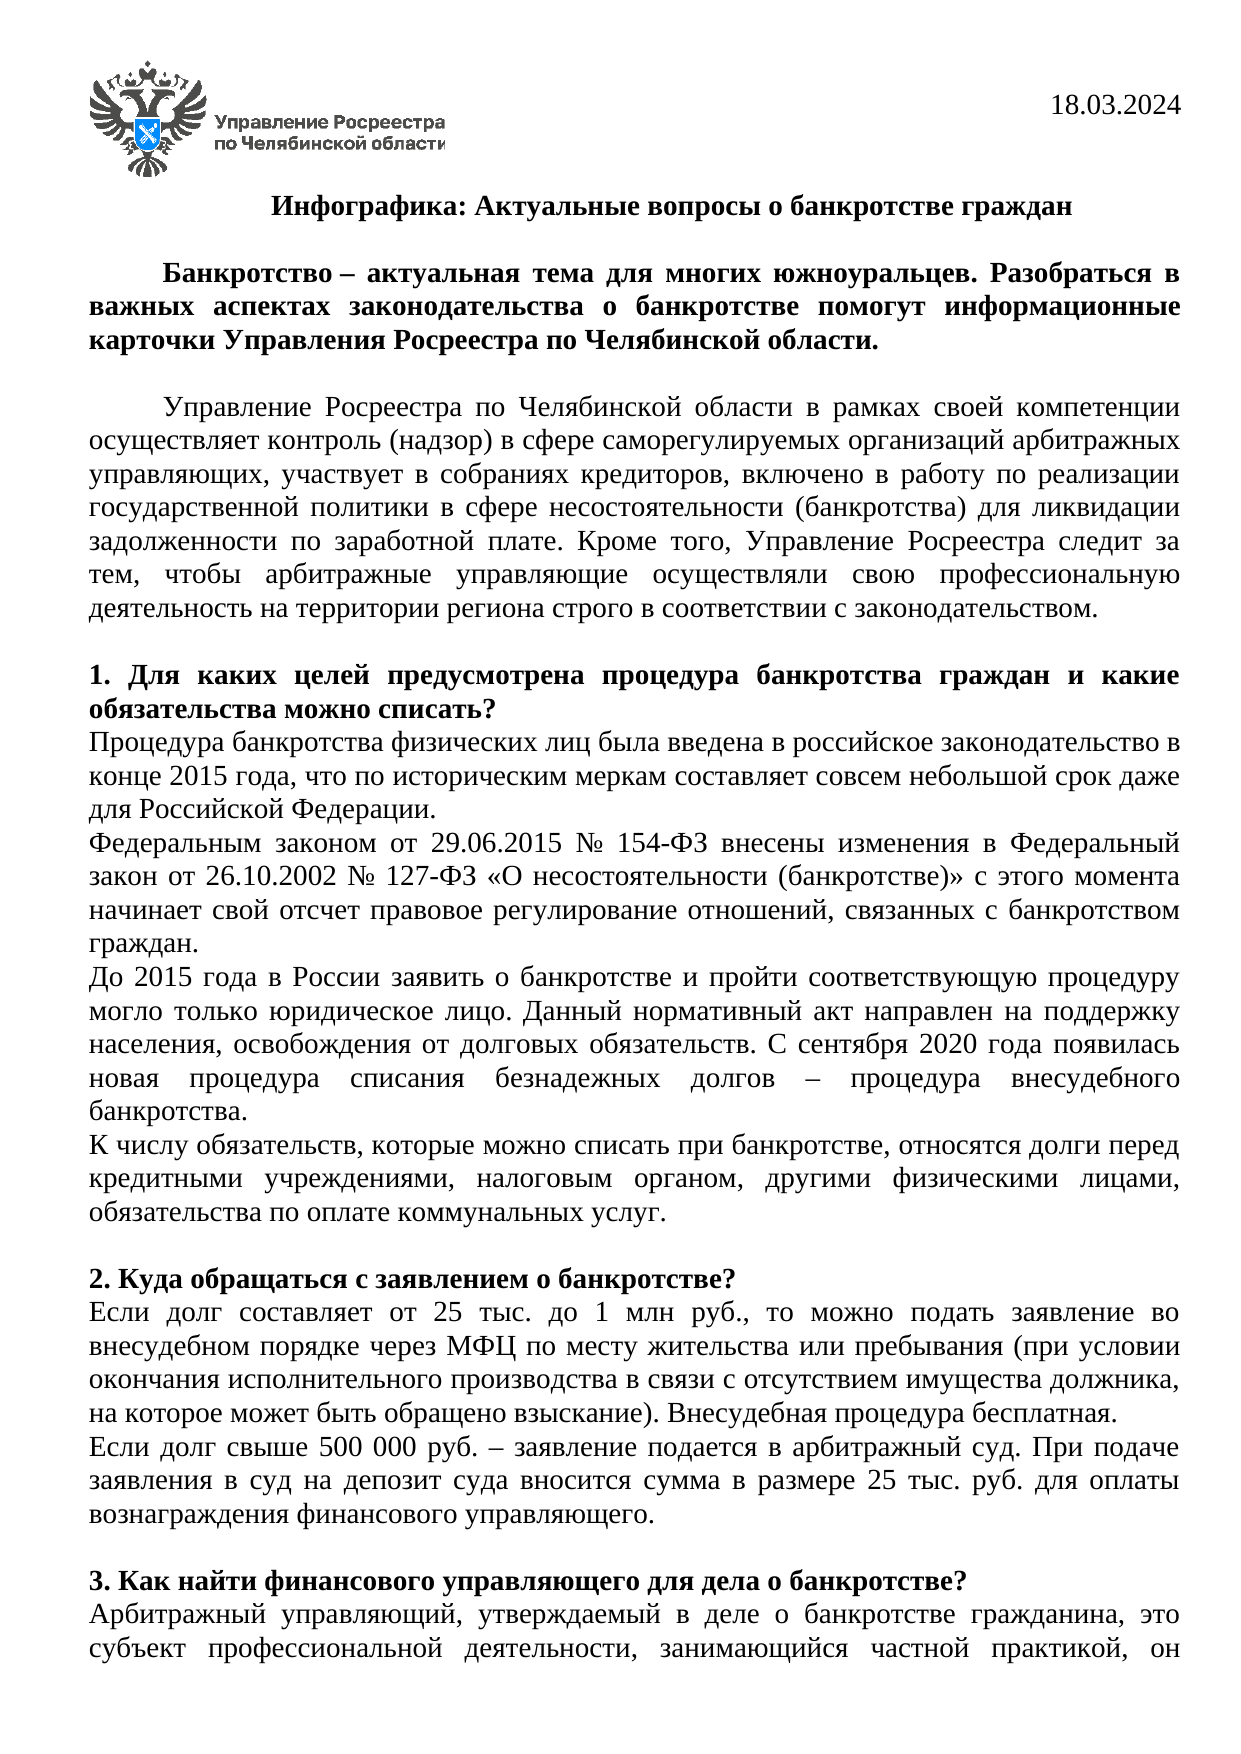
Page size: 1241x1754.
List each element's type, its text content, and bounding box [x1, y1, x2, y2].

text Если долг составляет от 25 тыс. до 1 млн руб., то можно подать заявление во внесудебном порядке через МФЦ по месту жительства или пребывания (при условии окончания исполнительного производства в связи с отсутствием имущества должника, на которое может быть обращено взыскание). Внесудебная процедура бесплатная. [89, 1300, 1181, 1434]
text Если долг свыше 500 000 руб. – заявление подается в арбитражный суд. При подаче заявления в суд на депозит суда вносится сумма в размере 25 тыс. руб. для оплаты вознаграждения финансового управляющего. [89, 1434, 1181, 1535]
text Инфографика: Актуальные вопросы о банкротстве граждан [89, 193, 1181, 227]
text Процедура банкротства физических лиц была введена в российское законодательство в конце 2015 года, что по историческим меркам составляет совсем небольшой срок даже для Российской Федерации. [89, 730, 1181, 831]
text Федеральным законом от 29.06.2015 № 154-ФЗ внесены изменения в Федеральный закон от 26.10.2002 № 127-ФЗ «О несостоятельности (банкротстве)» с этого момента начинает свой отсчет правовое регулирование отношений, связанных с банкротством граждан. [89, 831, 1181, 965]
text 1. Для каких целей предусмотрена процедура банкротства граждан и какие обязательства можно списать? [89, 663, 1181, 730]
text Управление Росреестра по Челябинской области в рамках своей компетенции осуществляет контроль (надзор) в сфере саморегулируемых организаций арбитражных управляющих, участвует в собраниях кредиторов, включено в работу по реализации государственной политики в сфере несостоятельности (банкротства) для ликвидации задолженности по заработной плате. Кроме того, Управление Росреестра следит за тем, чтобы арбитражные управляющие осуществляли свою профессиональную деятельность на территории региона строго в соответствии с законодательством. [89, 394, 1181, 629]
text Банкротство – актуальная тема для многих южноуральцев. Разобраться в важных аспектах законодательства о банкротстве помогут информационные карточки Управления Росреестра по Челябинской области. [89, 260, 1181, 361]
text До 2015 года в России заявить о банкротстве и пройти соответствующую процедуру могло только юридическое лицо. Данный нормативный акт направлен на поддержку населения, освобождения от долговых обязательств. С сентября 2020 года появилась новая процедура списания безнадежных долгов – процедура внесудебного банкротства. [89, 965, 1181, 1132]
text 18.03.2024 [211, 93, 1181, 126]
text 3. Как найти финансового управляющего для дела о банкротстве? [89, 1568, 1181, 1602]
text 2. Куда обращаться с заявлением о банкротстве? [89, 1267, 1181, 1300]
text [89, 1602, 1181, 1669]
picture [88, 60, 445, 176]
text К числу обязательств, которые можно списать при банкротстве, относятся долги перед кредитными учреждениями, налоговым органом, другими физическими лицами, обязательства по оплате коммунальных услуг. [89, 1132, 1181, 1233]
